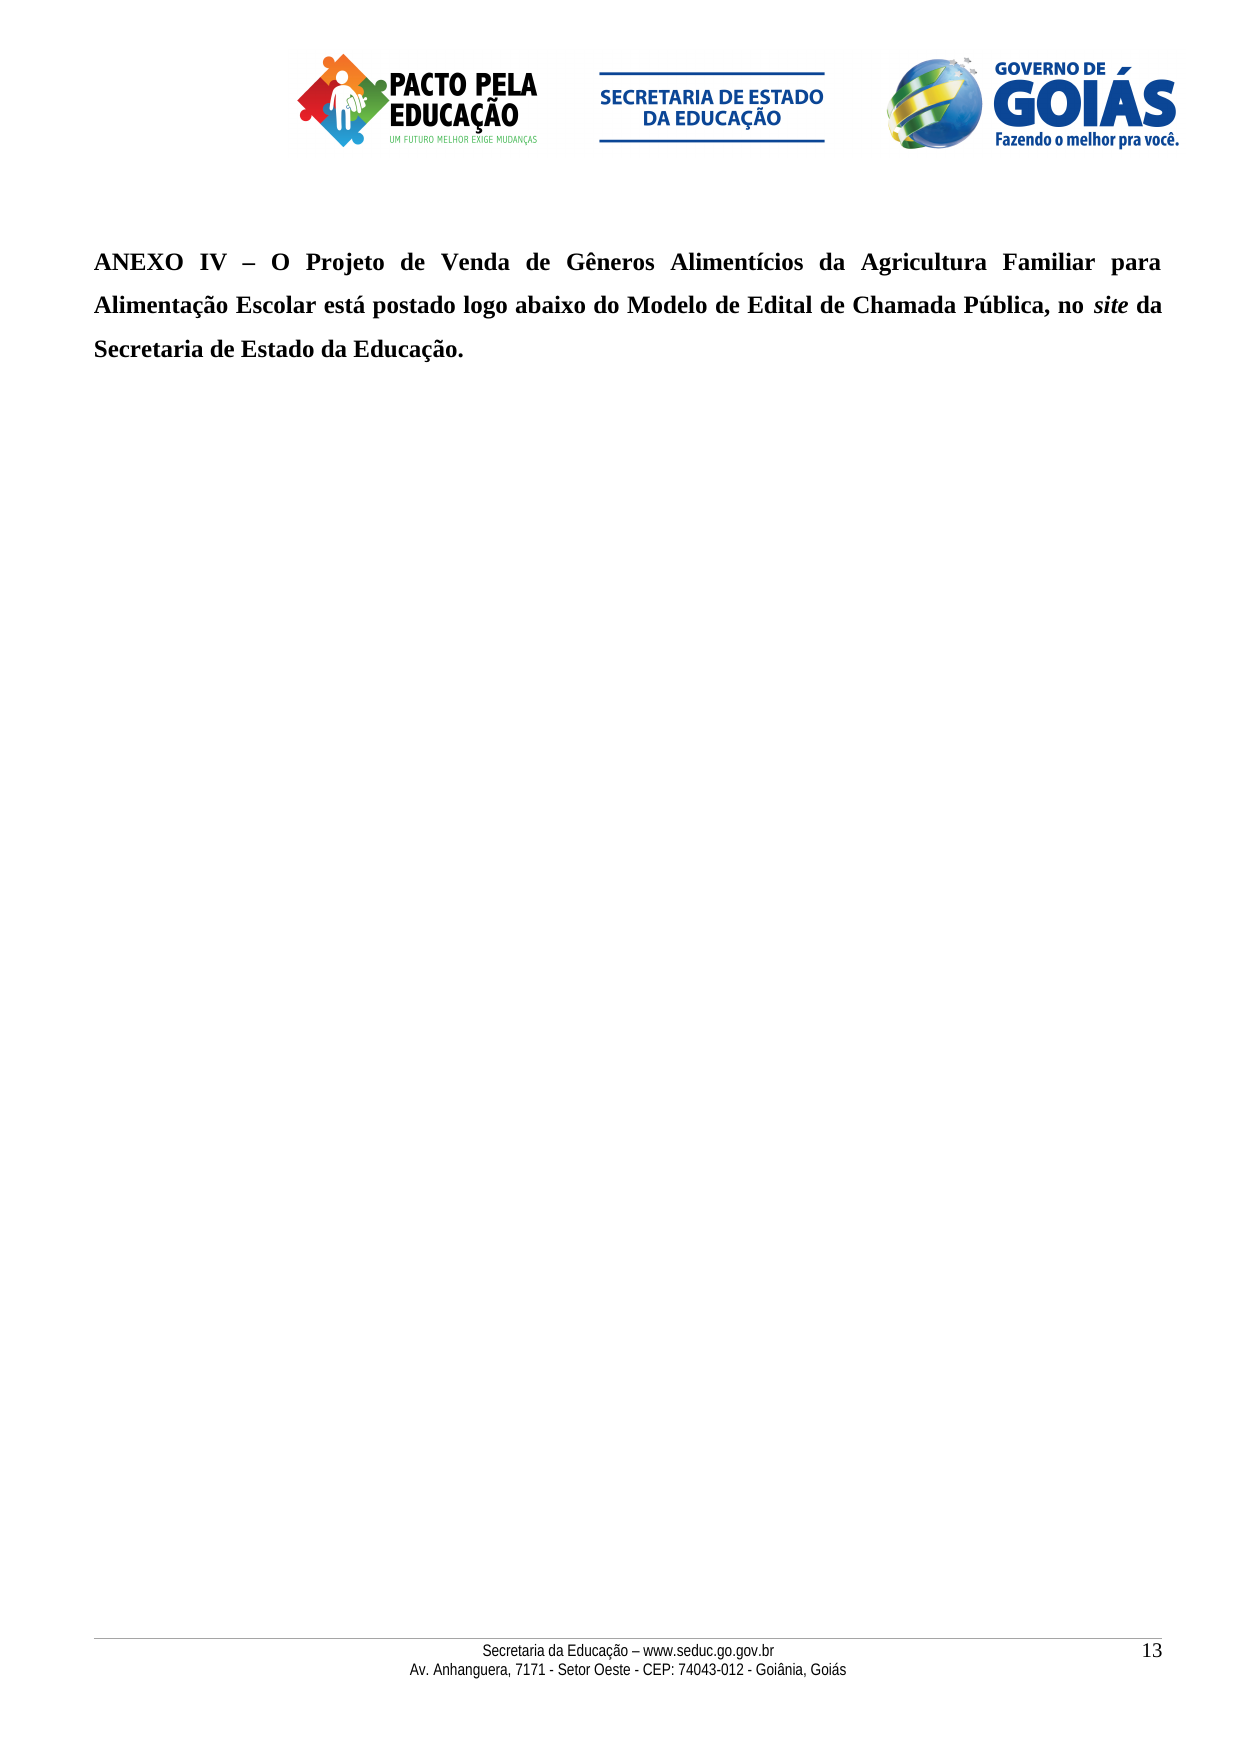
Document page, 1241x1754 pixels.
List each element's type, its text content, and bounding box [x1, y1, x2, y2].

picture [288, 49, 1186, 158]
text ANEXO IV – O Projeto de Venda de Gêneros Alimentícios da Agricultura Familiar para Alimentação Escolar está postado logo abaixo do Modelo de Edital de Chamada Pública, no site da Secretaria de Estado da Educação. [94, 247, 1162, 362]
